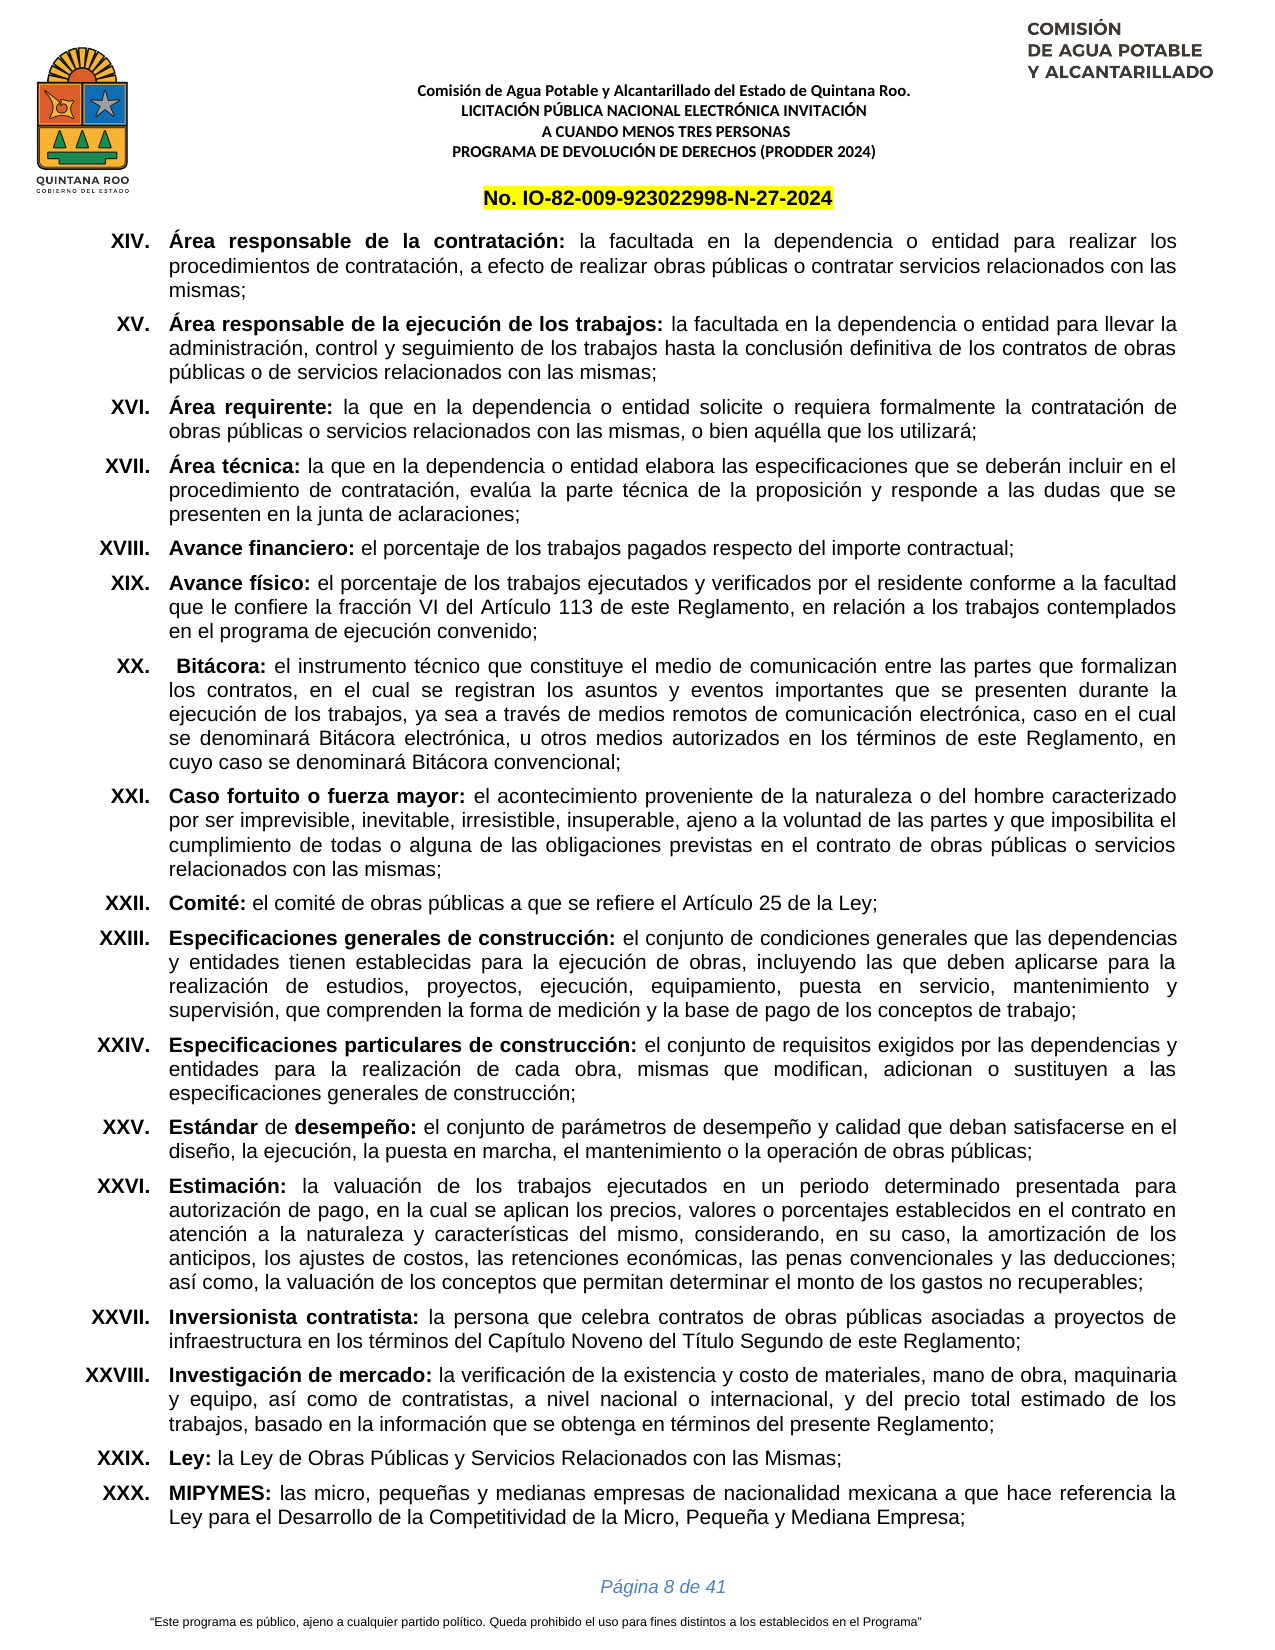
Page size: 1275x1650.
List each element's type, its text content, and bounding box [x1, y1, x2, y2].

list Estándar de desempeño: el conjunto de parámetros de desempeño y calidad que deban satisfacerse en el diseño, la ejecución, la puesta en marcha, el mantenimiento o la operación de obras públicas; [150, 1116, 1178, 1164]
list Área requirente: la que en la dependencia o entidad solicite o requiera formalmente la contratación de obras públicas o servicios relacionados con las mismas, o bien aquélla que los utilizará; [150, 395, 1178, 443]
list Bitácora: el instrumento técnico que constituye el medio de comunicación entre las partes que formalizan los contratos, en el cual se registran los asuntos y eventos importantes que se presenten durante la ejecución de los trabajos, ya sea a través de medios remotos de comunicación electrónica, caso en el cual se denominará Bitácora electrónica, u otros medios autorizados en los términos de este Reglamento, en cuyo caso se denominará Bitácora convencional; [150, 654, 1178, 774]
list Caso fortuito o fuerza mayor: el acontecimiento proveniente de la naturaleza o del hombre caracterizado por ser imprevisible, inevitable, irresistible, insuperable, ajeno a la voluntad de las partes y que imposibilita el cumplimiento de todas o alguna de las obligaciones previstas en el contrato de obras públicas o servicios relacionados con las mismas; [150, 785, 1178, 881]
list Área responsable de la ejecución de los trabajos: la facultada en la dependencia o entidad para llevar la administración, control y seguimiento de los trabajos hasta la conclusión definitiva de los contratos de obras públicas o de servicios relacionados con las mismas; [150, 312, 1178, 385]
list Área responsable de la contratación: la facultada en la dependencia o entidad para realizar los procedimientos de contratación, a efecto de realizar obras públicas o contratar servicios relacionados con las mismas; [150, 230, 1178, 302]
list Investigación de mercado: la verificación de la existencia y costo de materiales, mano de obra, maquinaria y equipo, así como de contratistas, a nivel nacional o internacional, y del precio total estimado de los trabajos, basado en la información que se obtenga en términos del presente Reglamento; [150, 1364, 1178, 1436]
list Área técnica: la que en la dependencia o entidad elabora las especificaciones que se deberán incluir en el procedimiento de contratación, evalúa la parte técnica de la proposición y responde a las dudas que se presenten en la junta de aclaraciones; [150, 454, 1178, 526]
list Estimación: la valuación de los trabajos ejecutados en un periodo determinado presentada para autorización de pago, en la cual se aplican los precios, valores o porcentajes establecidos en el contrato en atención a la naturaleza y características del mismo, considerando, en su caso, la amortización de los anticipos, los ajustes de costos, las retenciones económicas, las penas convencionales y las deducciones; así como, la valuación de los conceptos que permitan determinar el monto de los gastos no recuperables; [150, 1174, 1178, 1294]
list Avance físico: el porcentaje de los trabajos ejecutados y verificados por el residente conforme a la facultad que le confiere la fracción VI del Artículo 113 de este Reglamento, en relación a los trabajos contemplados en el programa de ejecución convenido; [150, 571, 1178, 643]
list Especificaciones particulares de construcción: el conjunto de requisitos exigidos por las dependencias y entidades para la realización de cada obra, mismas que modifican, adicionan o sustituyen a las especificaciones generales de construcción; [150, 1033, 1178, 1105]
list Inversionista contratista: la persona que celebra contratos de obras públicas asociadas a proyectos de infraestructura en los términos del Capítulo Noveno del Título Segundo de este Reglamento; [150, 1305, 1178, 1353]
list Comité: el comité de obras públicas a que se refiere el Artículo 25 de la Ley; [150, 891, 1178, 916]
picture [18, 37, 150, 205]
list MIPYMES: las micro, pequeñas y medianas empresas de nacionalidad mexicana a que hace referencia la Ley para el Desarrollo de la Competitividad de la Micro, Pequeña y Mediana Empresa; [150, 1481, 1178, 1529]
picture [1020, 17, 1219, 83]
list Ley: la Ley de Obras Públicas y Servicios Relacionados con las Mismas; [150, 1446, 1178, 1470]
list Especificaciones generales de construcción: el conjunto de condiciones generales que las dependencias y entidades tienen establecidas para la ejecución de obras, incluyendo las que deben aplicarse para la realización de estudios, proyectos, ejecución, equipamiento, puesta en servicio, mantenimiento y supervisión, que comprenden la forma de medición y la base de pago de los conceptos de trabajo; [150, 926, 1178, 1022]
list Avance financiero: el porcentaje de los trabajos pagados respecto del importe contractual; [150, 537, 1178, 561]
